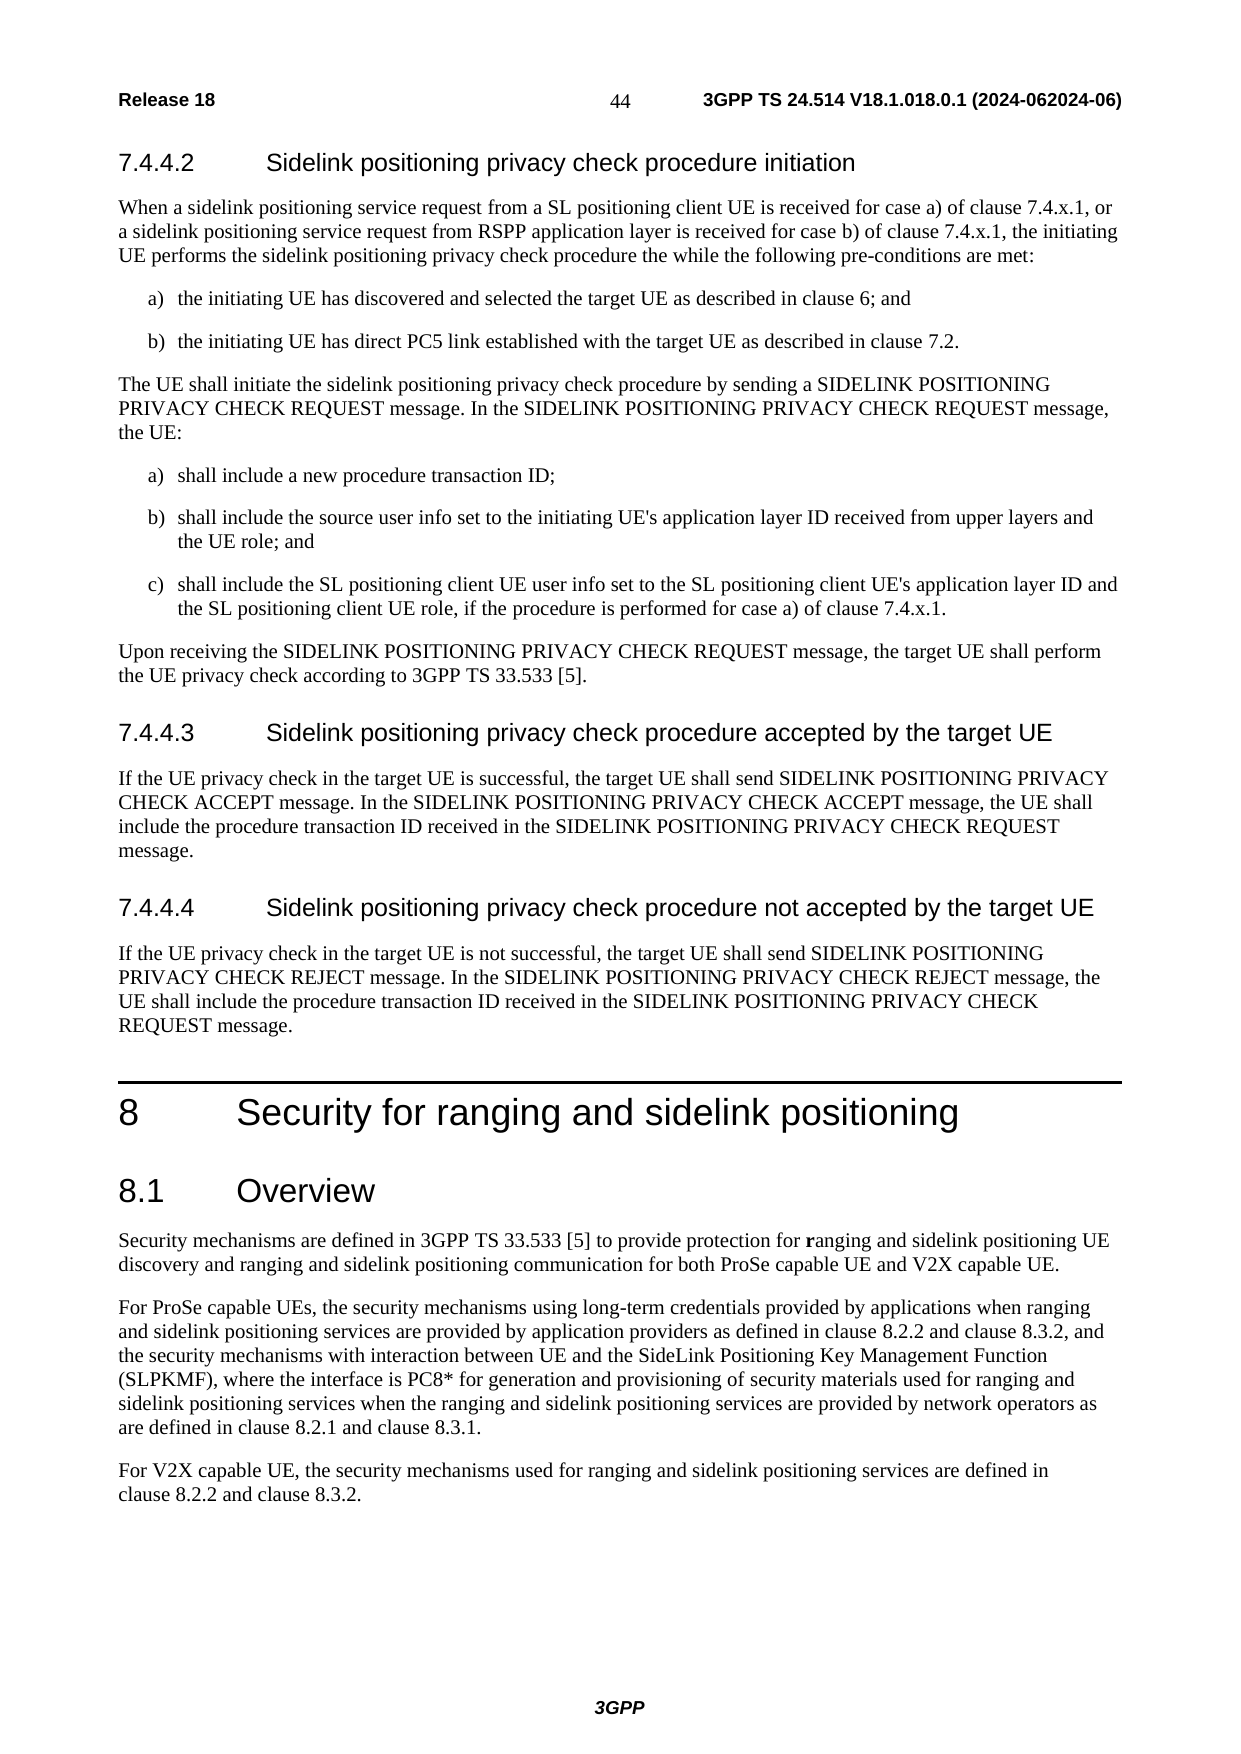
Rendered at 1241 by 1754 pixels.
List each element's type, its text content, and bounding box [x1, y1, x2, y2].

text For V2X capable UE, the security mechanisms used for ranging and sidelink positioning services are defined in clause 8.2.2 and clause 8.3.2. [118, 1458, 1122, 1506]
text Security mechanisms are defined in 3GPP TS 33.533 [5] to provide protection for ranging and sidelink positioning UE discovery and ranging and sidelink positioning communication for both ProSe capable UE and V2X capable UE. [118, 1228, 1122, 1276]
subtitle 8.1 Overview [118, 1171, 1122, 1209]
text For ProSe capable UEs, the security mechanisms using long-term credentials provided by applications when ranging and sidelink positioning services are provided by application providers as defined in clause 8.2.2 and clause 8.3.2, and the security mechanisms with interaction between UE and the SideLink Positioning Key Management Function (SLPKMF), where the interface is PC8* for generation and provisioning of security materials used for ranging and sidelink positioning services when the ranging and sidelink positioning services are provided by network operators as are defined in clause 8.2.1 and clause 8.3.1. [118, 1295, 1122, 1439]
subtitle 8 Security for ranging and sidelink positioning [118, 1084, 1122, 1133]
